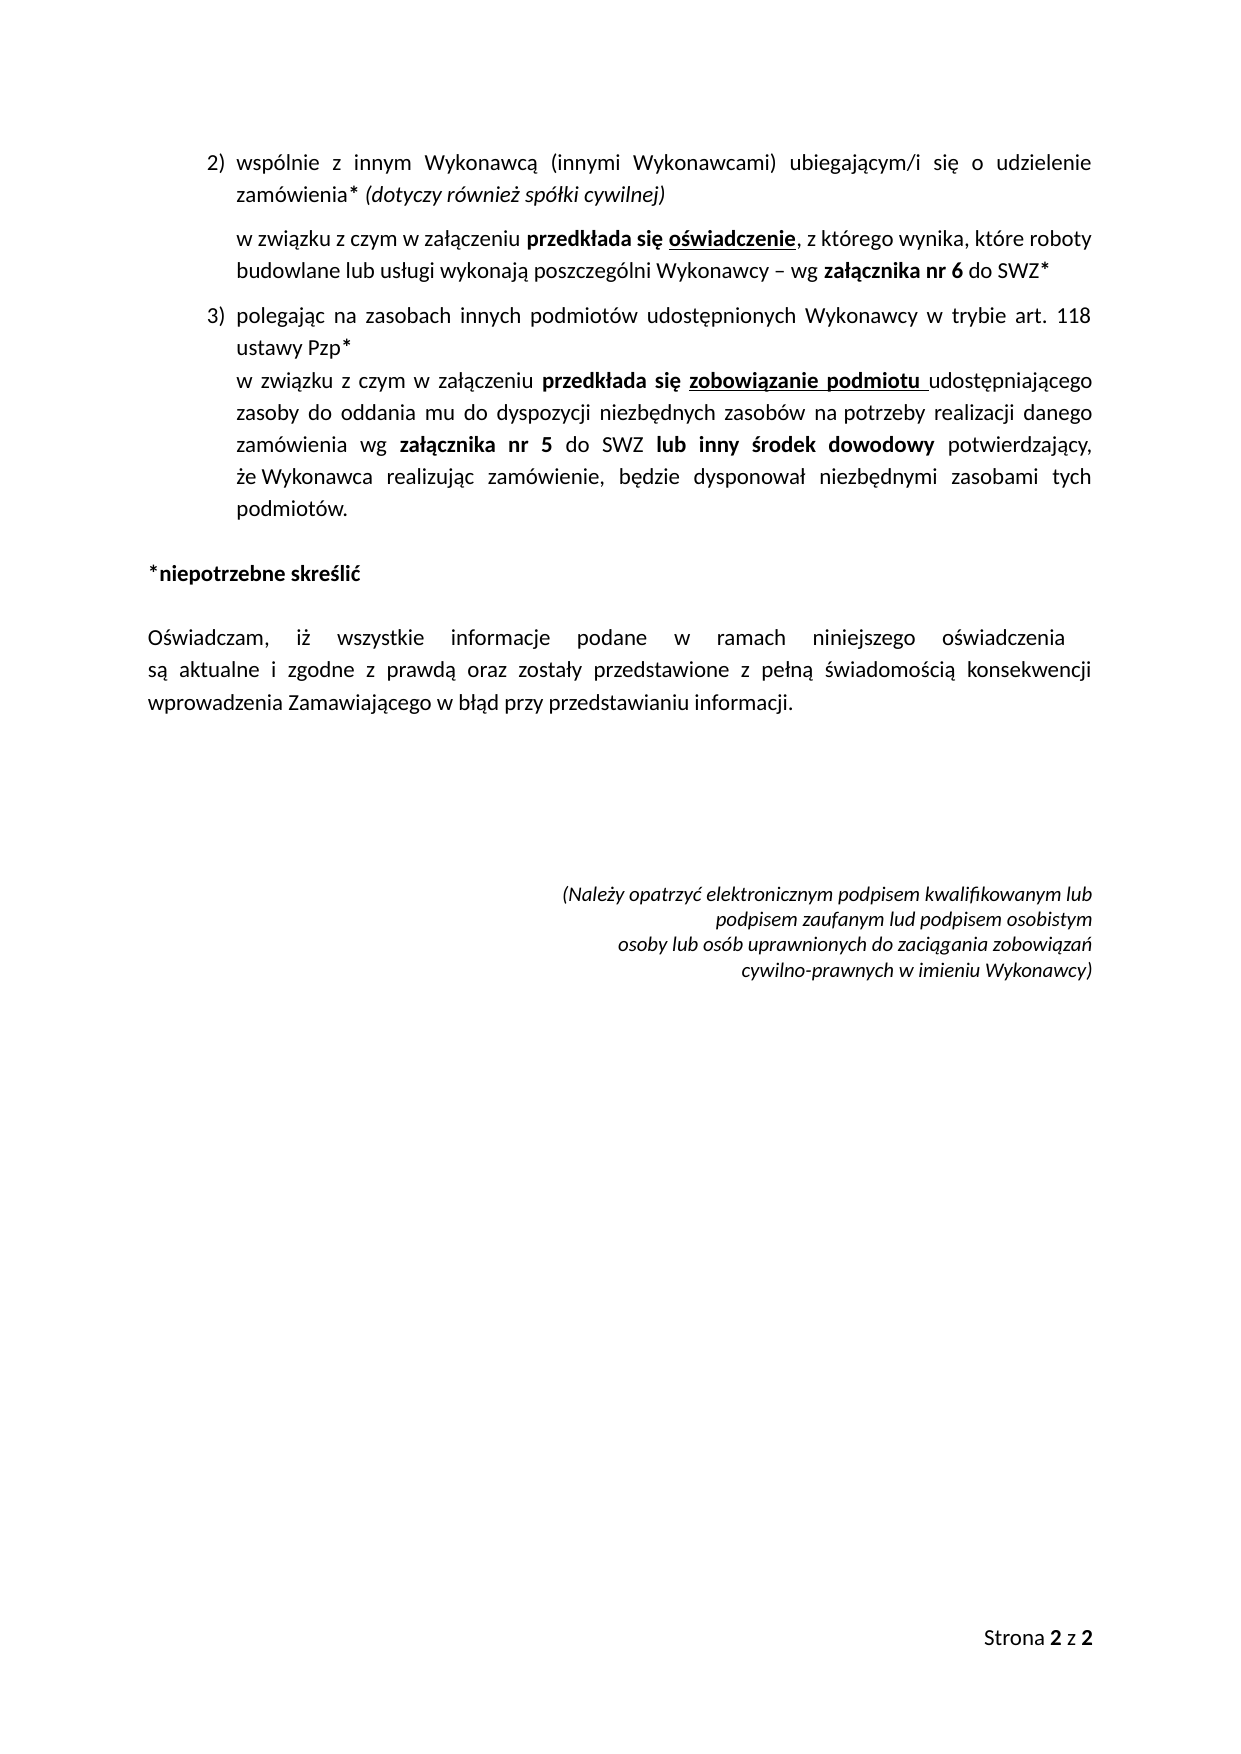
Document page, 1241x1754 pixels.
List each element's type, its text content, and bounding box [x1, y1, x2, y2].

list w związku z czym w załączeniu przedkłada się oświadczenie, z którego wynika, które roboty budowlane lub usługi wykonają poszczególni Wykonawcy – wg załącznika nr 6 do SWZ* [236, 224, 1093, 285]
text osoby lub osób uprawnionych do zaciągania zobowiązań [516, 932, 1093, 957]
text w związku z czym w załączeniu przedkłada się zobowiązanie podmiotu udostępniającego zasoby do oddania mu do dyspozycji niezbędnych zasobów na potrzeby realizacji danego zamówienia wg załącznika nr 5 do SWZ lub inny środek dowodowy potwierdzający, że Wykonawca realizując zamówienie, będzie dysponował niezbędnymi zasobami tych podmiotów. [236, 366, 1093, 522]
list wspólnie z innym Wykonawcą (innymi Wykonawcami) ubiegającym/i się o udzielenie zamówienia* (dotyczy również spółki cywilnej) [207, 148, 1093, 208]
text Oświadczam, iż wszystkie informacje podane w ramach niniejszego oświadczenia są aktualne i zgodne z prawdą oraz zostały przedstawione z pełną świadomością konsekwencji wprowadzenia Zamawiającego w błąd przy przedstawianiu informacji. [148, 623, 1093, 716]
text (Należy opatrzyć elektronicznym podpisem kwalifikowanym lub podpisem zaufanym lud podpisem osobistym [516, 881, 1093, 932]
text cywilno-prawnych w imieniu Wykonawcy) [516, 957, 1093, 982]
text *niepotrzebne skreślić [148, 559, 1093, 587]
list polegając na zasobach innych podmiotów udostępnionych Wykonawcy w trybie art. 118 ustawy Pzp* [207, 301, 1093, 362]
